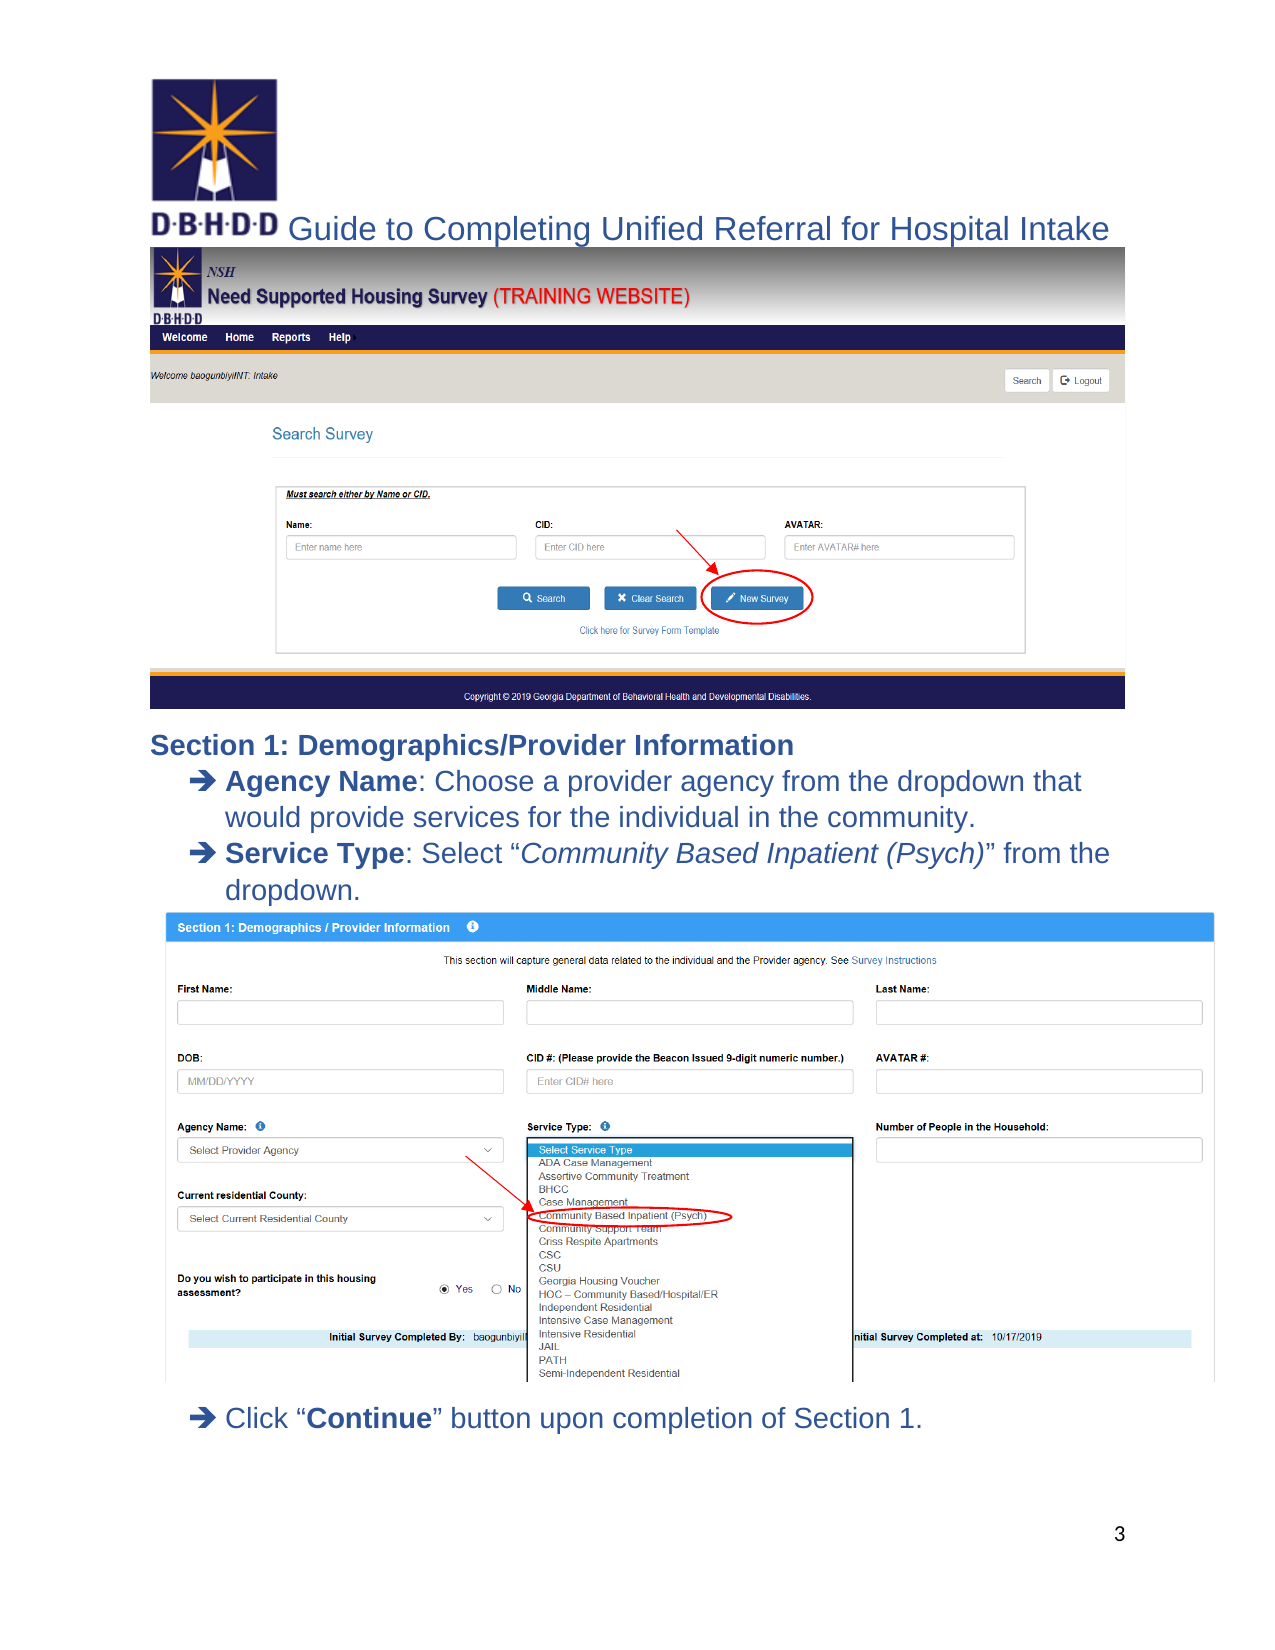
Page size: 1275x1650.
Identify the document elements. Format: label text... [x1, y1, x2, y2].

picture [150, 247, 1125, 709]
list Agency Name: Choose a provider agency from the dropdown that would provide services for the individual in the community. [187, 764, 1125, 833]
list Service Type: Select “Community Based Inpatient (Psych)” from the dropdown. [187, 836, 1125, 906]
picture [150, 908, 1227, 1382]
subtitle Section 1: Demographics/Provider Information [150, 727, 1125, 761]
picture [150, 75, 282, 241]
list Click “Continue” button upon completion of Section 1. [187, 1401, 1125, 1435]
